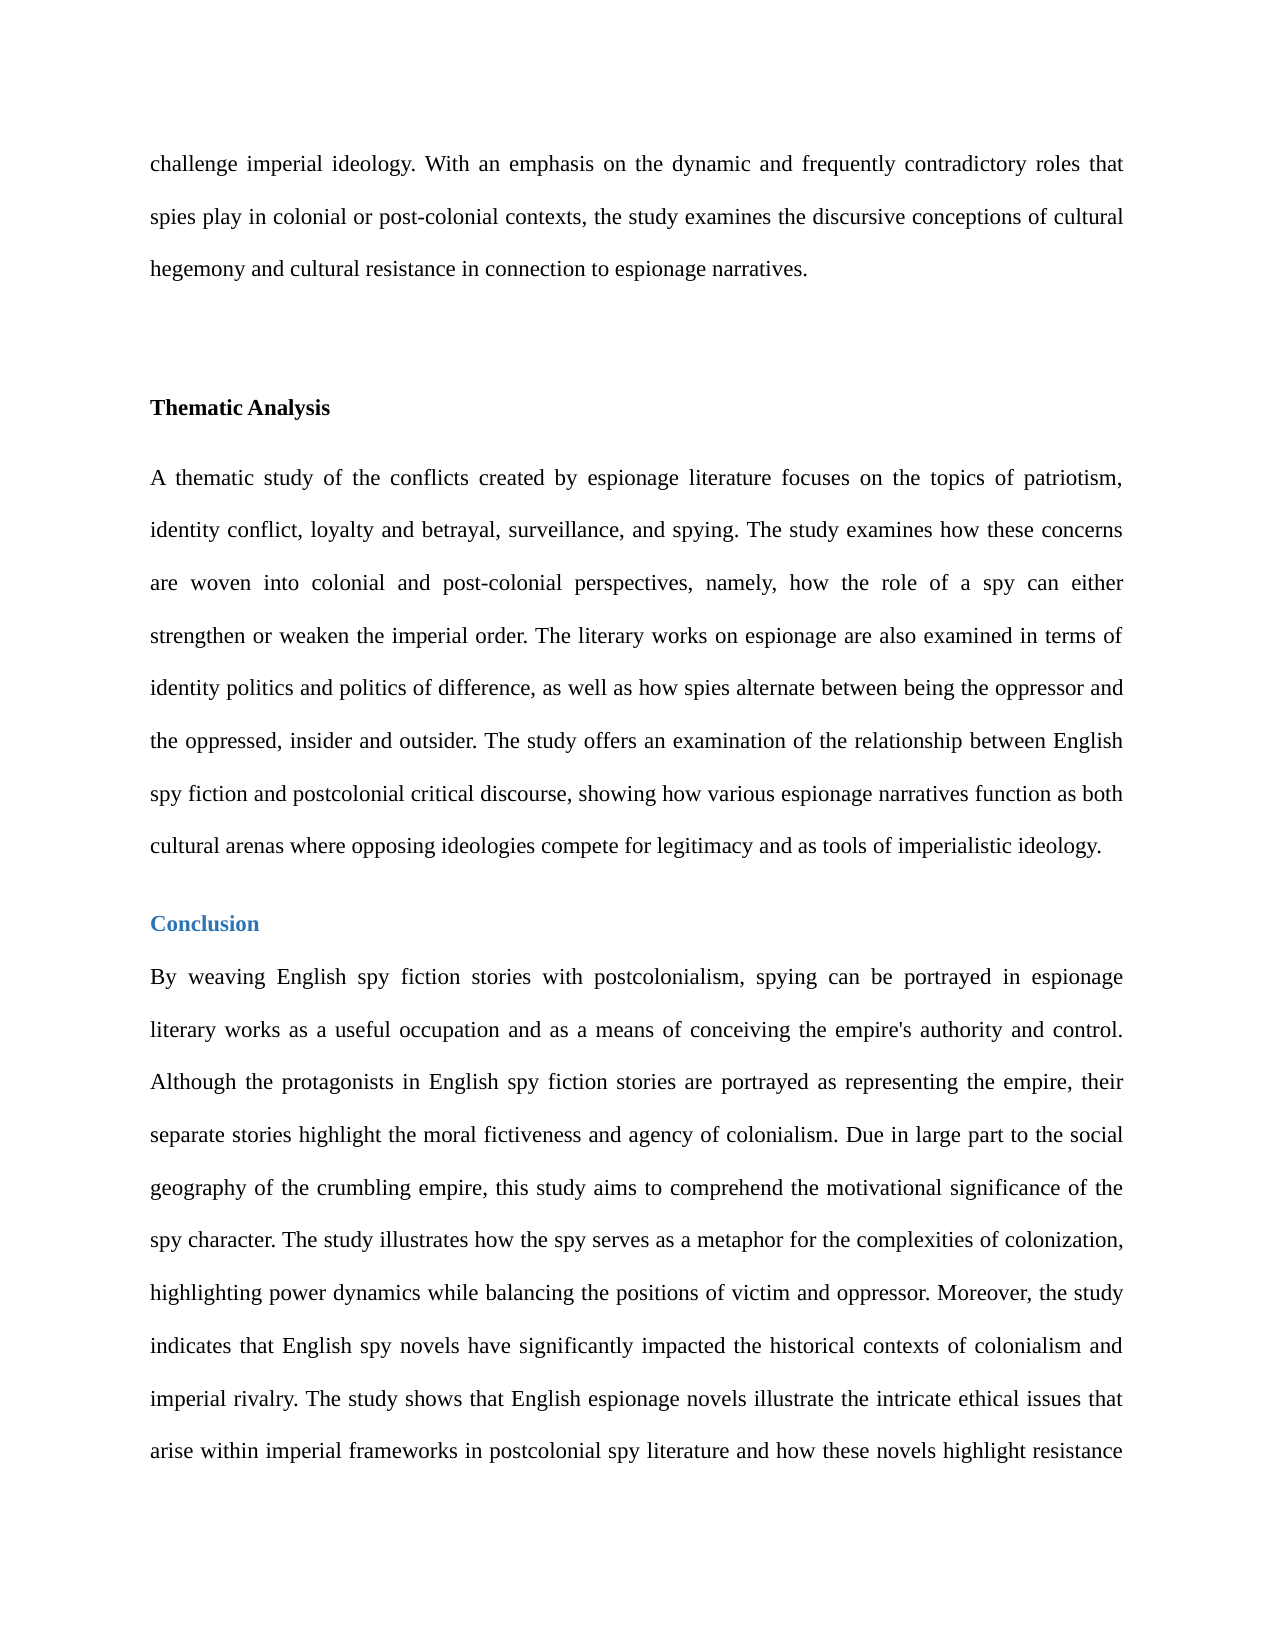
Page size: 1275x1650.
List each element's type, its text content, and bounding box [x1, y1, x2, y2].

text Thematic Analysis [150, 394, 1125, 421]
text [150, 963, 1125, 1464]
text A thematic study of the conflicts created by espionage literature focuses on the topics of patriotism, identity conflict, loyalty and betrayal, surveillance, and spying. The study examines how these concerns are woven into colonial and post-colonial perspectives, namely, how the role of a spy can either strengthen or weaken the imperial order. The literary works on espionage are also examined in terms of identity politics and politics of difference, as well as how spies alternate between being the oppressor and the oppressed, insider and outsider. The study offers an examination of the relationship between English spy fiction and postcolonial critical discourse, showing how various espionage narratives function as both cultural arenas where opposing ideologies compete for legitimacy and as tools of imperialistic ideology. [150, 463, 1125, 859]
subtitle Conclusion [150, 910, 1125, 937]
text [150, 150, 1125, 282]
